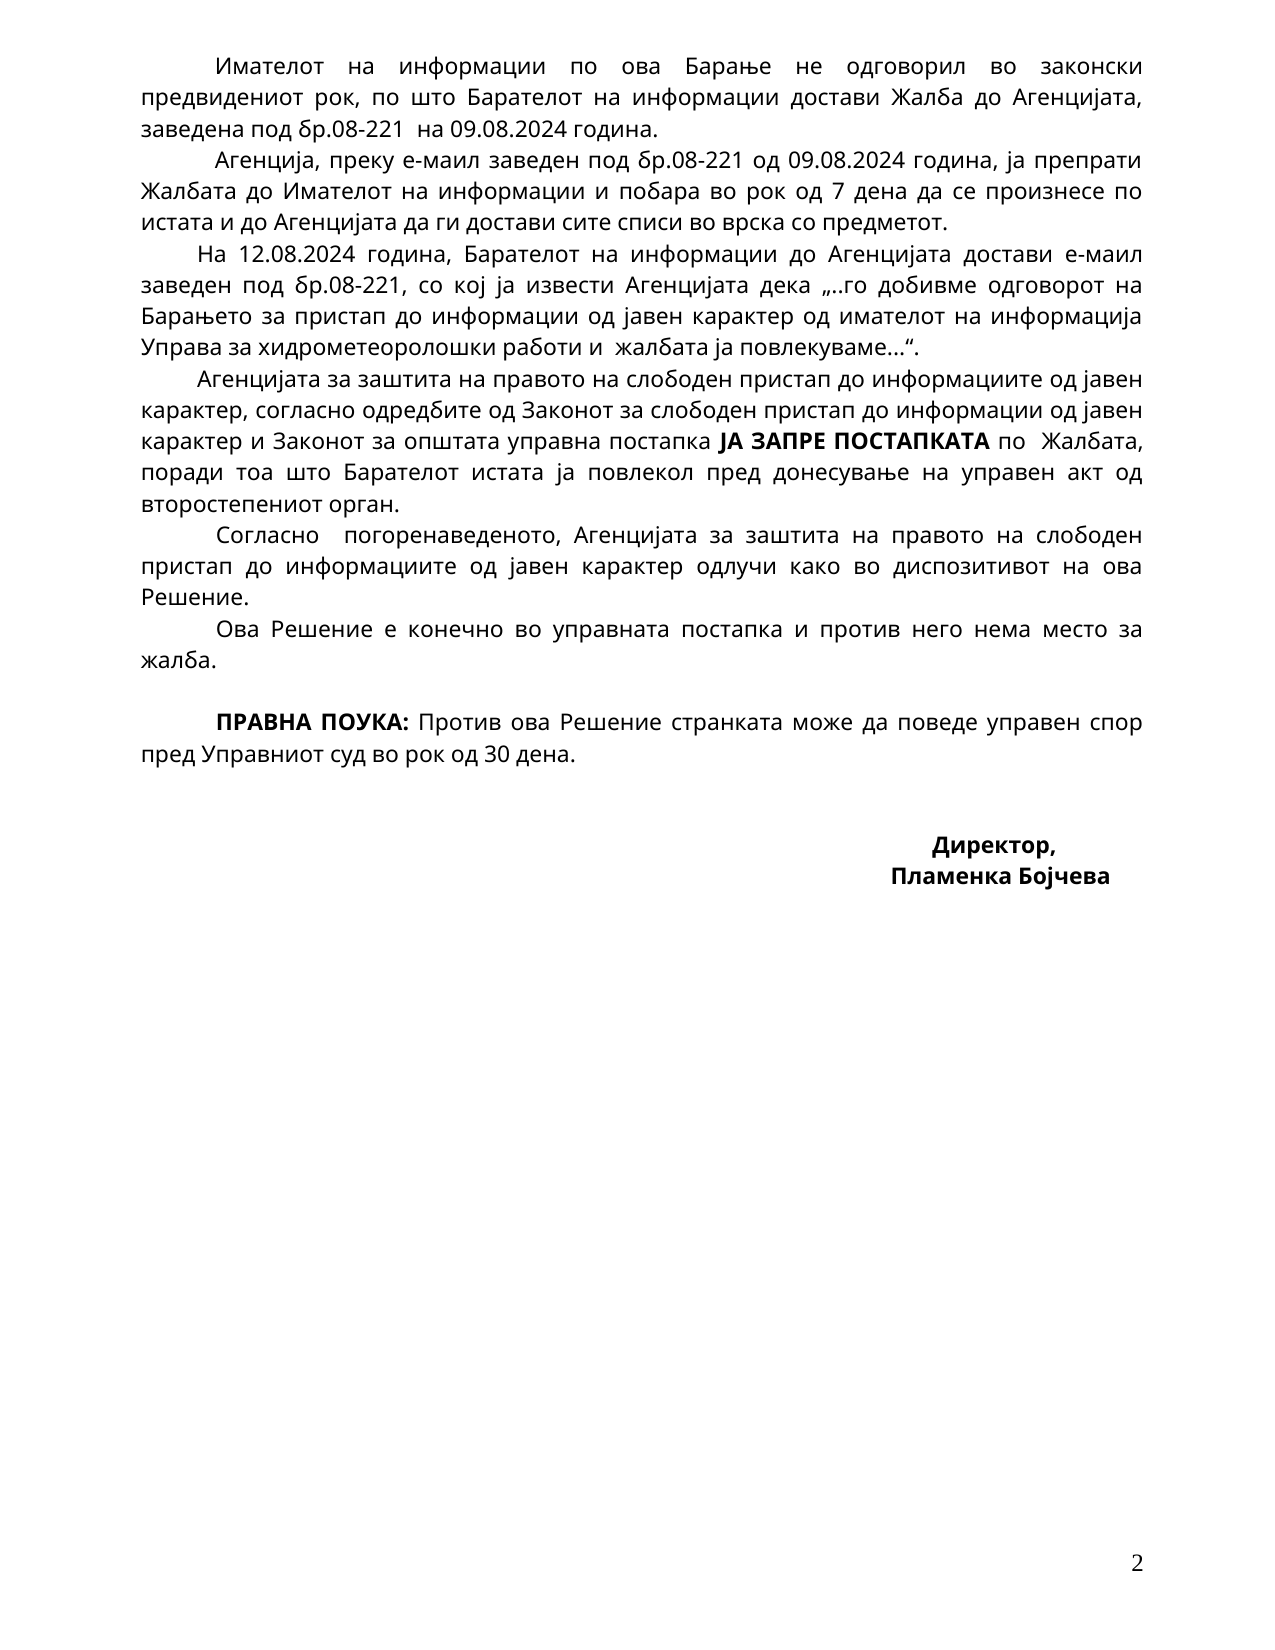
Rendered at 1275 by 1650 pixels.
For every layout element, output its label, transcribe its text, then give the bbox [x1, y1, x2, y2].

text Агенцијата за заштита на правото на слободен пристап до информациите од јавен карактер, согласно одредбите од Законот за слободен пристап до информации од јавен карактер и Законот за општата управна постапка ЈА ЗАПРЕ ПОСТАПКАТА по Жалбата, поради тоа што Барателот истата ја повлекол пред донесување на управен акт од второстепениот орган. [141, 362, 1144, 519]
text Согласно погоренаведеното, Агенцијата за заштита на правото на слободен пристап до информациите од јавен карактер одлучи како во диспозитивот на ова Решение. [141, 519, 1144, 612]
text Имателот на информации по ова Барање не одговорил во законски предвидениот рок, по што Барателот на информации достави Жалба до Агенцијата, заведена под бр.08-221 на 09.08.2024 година. [141, 50, 1144, 144]
text Ова Решение е конечно во управната постапка и против него нема место за жалба. [141, 612, 1144, 675]
text ПРАВНА ПОУКА: Против ова Решение странката може да поведе управен спор пред Управниот суд во рок од 30 дена. [141, 706, 1144, 769]
text Агенција, преку е-маил заведен под бр.08-221 од 09.08.2024 година, ја препрати Жалбата до Имателот на информации и побара во рок од 7 дена да се произнесе по истата и до Агенцијата да ги достави сите списи во врска со предметот. [141, 144, 1144, 237]
text Пламенка Бојчева [141, 860, 1144, 891]
text Директор, [141, 829, 1144, 860]
text На 12.08.2024 година, Барателот на информации до Агенцијата достави е-маил заведен под бр.08-221, со кој ја извести Агенцијата дека „..го добивме одговорот на Барањето за пристап до информации од јавен карактер од имателот на информација Управа за хидрометеоролошки работи и жалбата ја повлекуваме...“. [141, 237, 1144, 362]
